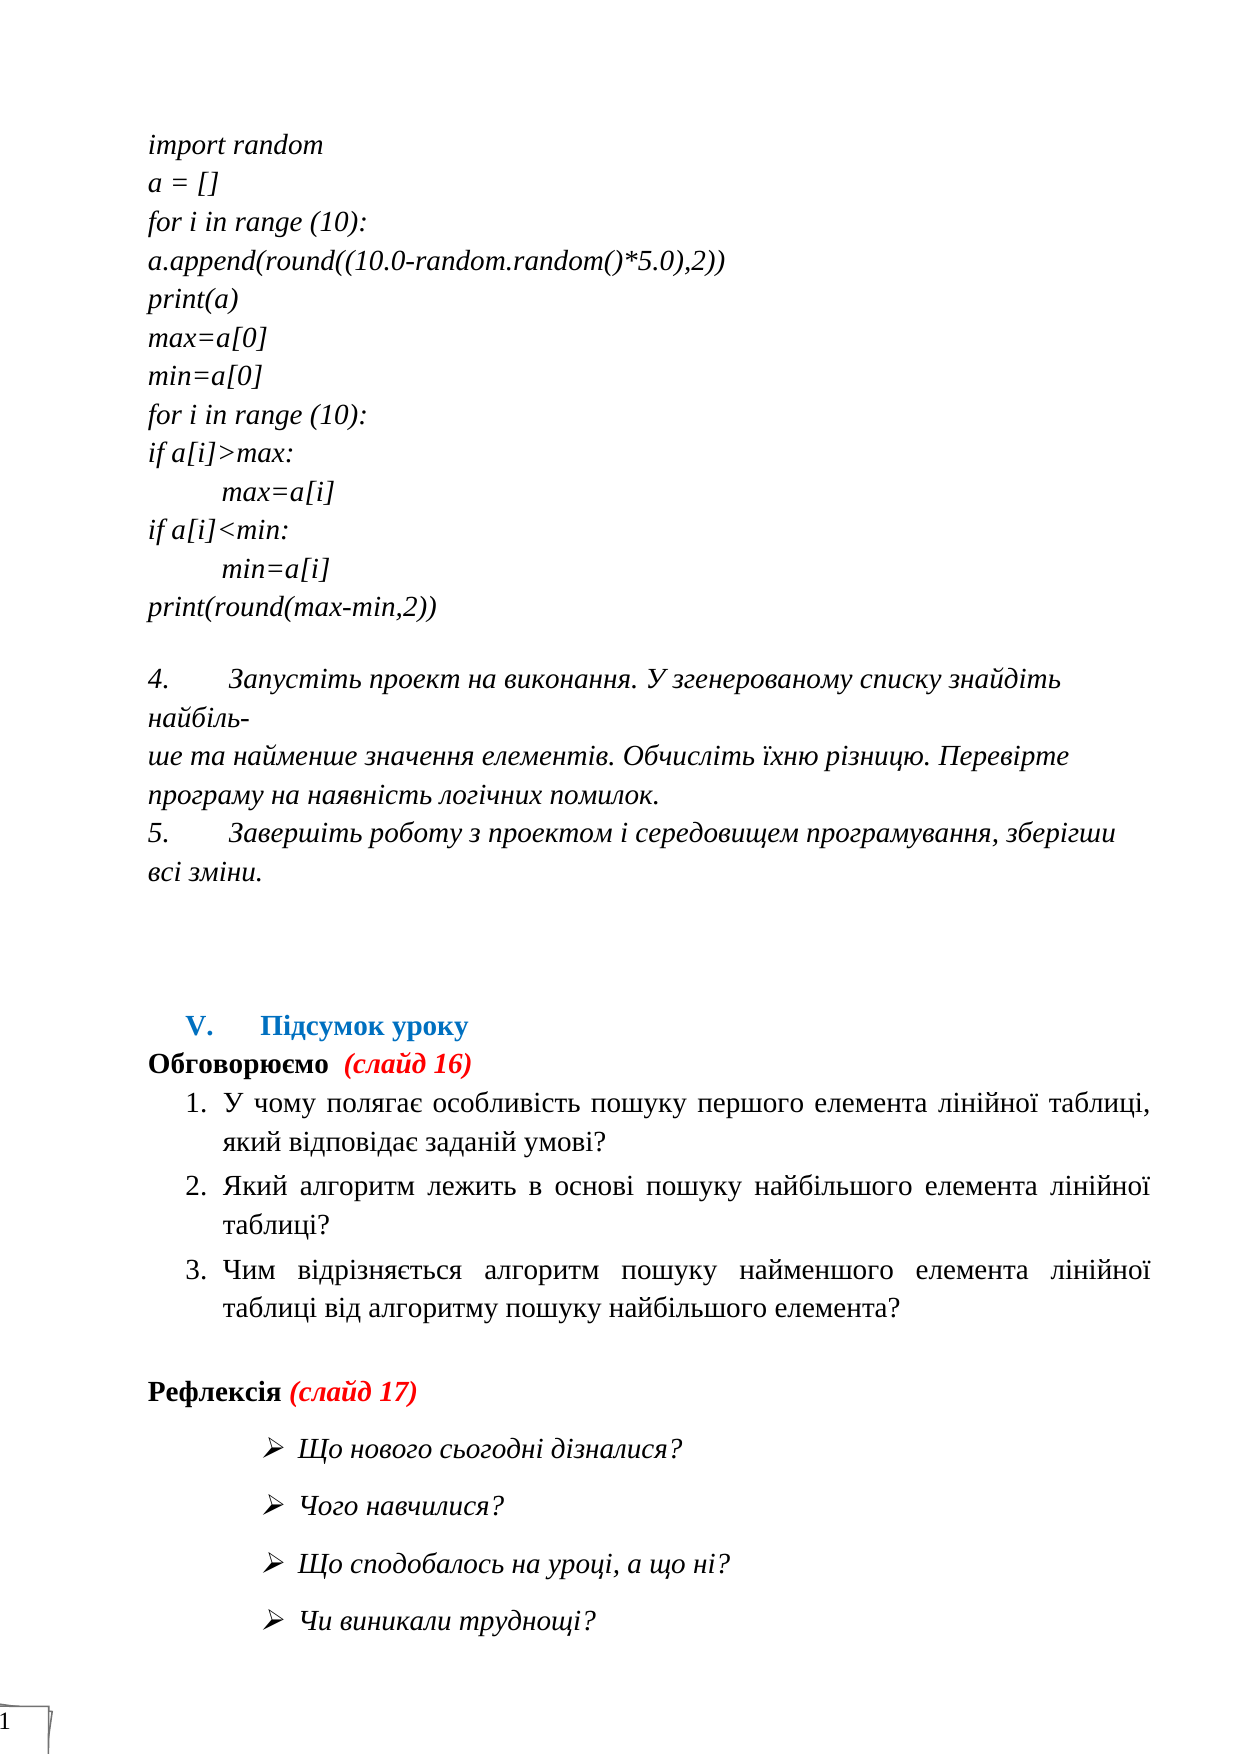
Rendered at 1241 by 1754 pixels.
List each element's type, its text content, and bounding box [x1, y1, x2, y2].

text ше та найменше значення елементів. Обчисліть їхню різницю. Перевірте [148, 738, 1146, 772]
list Чи виникали труднощі? [260, 1603, 1152, 1637]
text Рефлексія (слайд 17) [148, 1374, 1152, 1407]
text print(a) [148, 281, 1146, 315]
text a.append(round((10.0-random.random()*5.0),2)) [148, 243, 1146, 276]
text 4. Запустіть проект на виконання. У згенерованому списку знайдіть найбіль- [148, 661, 1146, 733]
text min=a[i] [148, 551, 1146, 584]
text max=a[0] [148, 320, 1146, 353]
list Чим відрізняється алгоритм пошуку найменшого елемента лінійної таблиці від алгоритму пошуку найбільшого елемента? [185, 1252, 1152, 1324]
text if a[i]>max: [148, 435, 1146, 469]
text Обговорюємо (слайд 16) [148, 1047, 1152, 1080]
text for i in range (10): [148, 204, 1146, 238]
text if a[i]<min: [148, 512, 1146, 546]
text 5. Завершіть роботу з проектом і середовищем програмування, зберігши [148, 815, 1146, 849]
text всі зміни. [148, 854, 1146, 887]
list Який алгоритм лежить в основі пошуку найбільшого елемента лінійної таблиці? [185, 1168, 1152, 1241]
text програму на наявність логічних помилок. [148, 777, 1146, 810]
text for i in range (10): [148, 397, 1146, 430]
text a = [] [148, 166, 1146, 199]
text min=a[0] [148, 358, 1146, 392]
list Що сподобалось на уроці, а що ні? [260, 1546, 1152, 1579]
list Чого навчилися? [260, 1488, 1152, 1522]
text print(round(max-min,2)) [148, 589, 1146, 623]
list У чому полягає особливість пошуку першого елемента лінійної таблиці, який відповідає заданій умові? [185, 1085, 1152, 1157]
text max=a[i] [148, 474, 1146, 507]
list Що нового сьогодні дізналися? [260, 1431, 1152, 1464]
text import random [148, 127, 1146, 161]
list Підсумок уроку [185, 1008, 1152, 1042]
